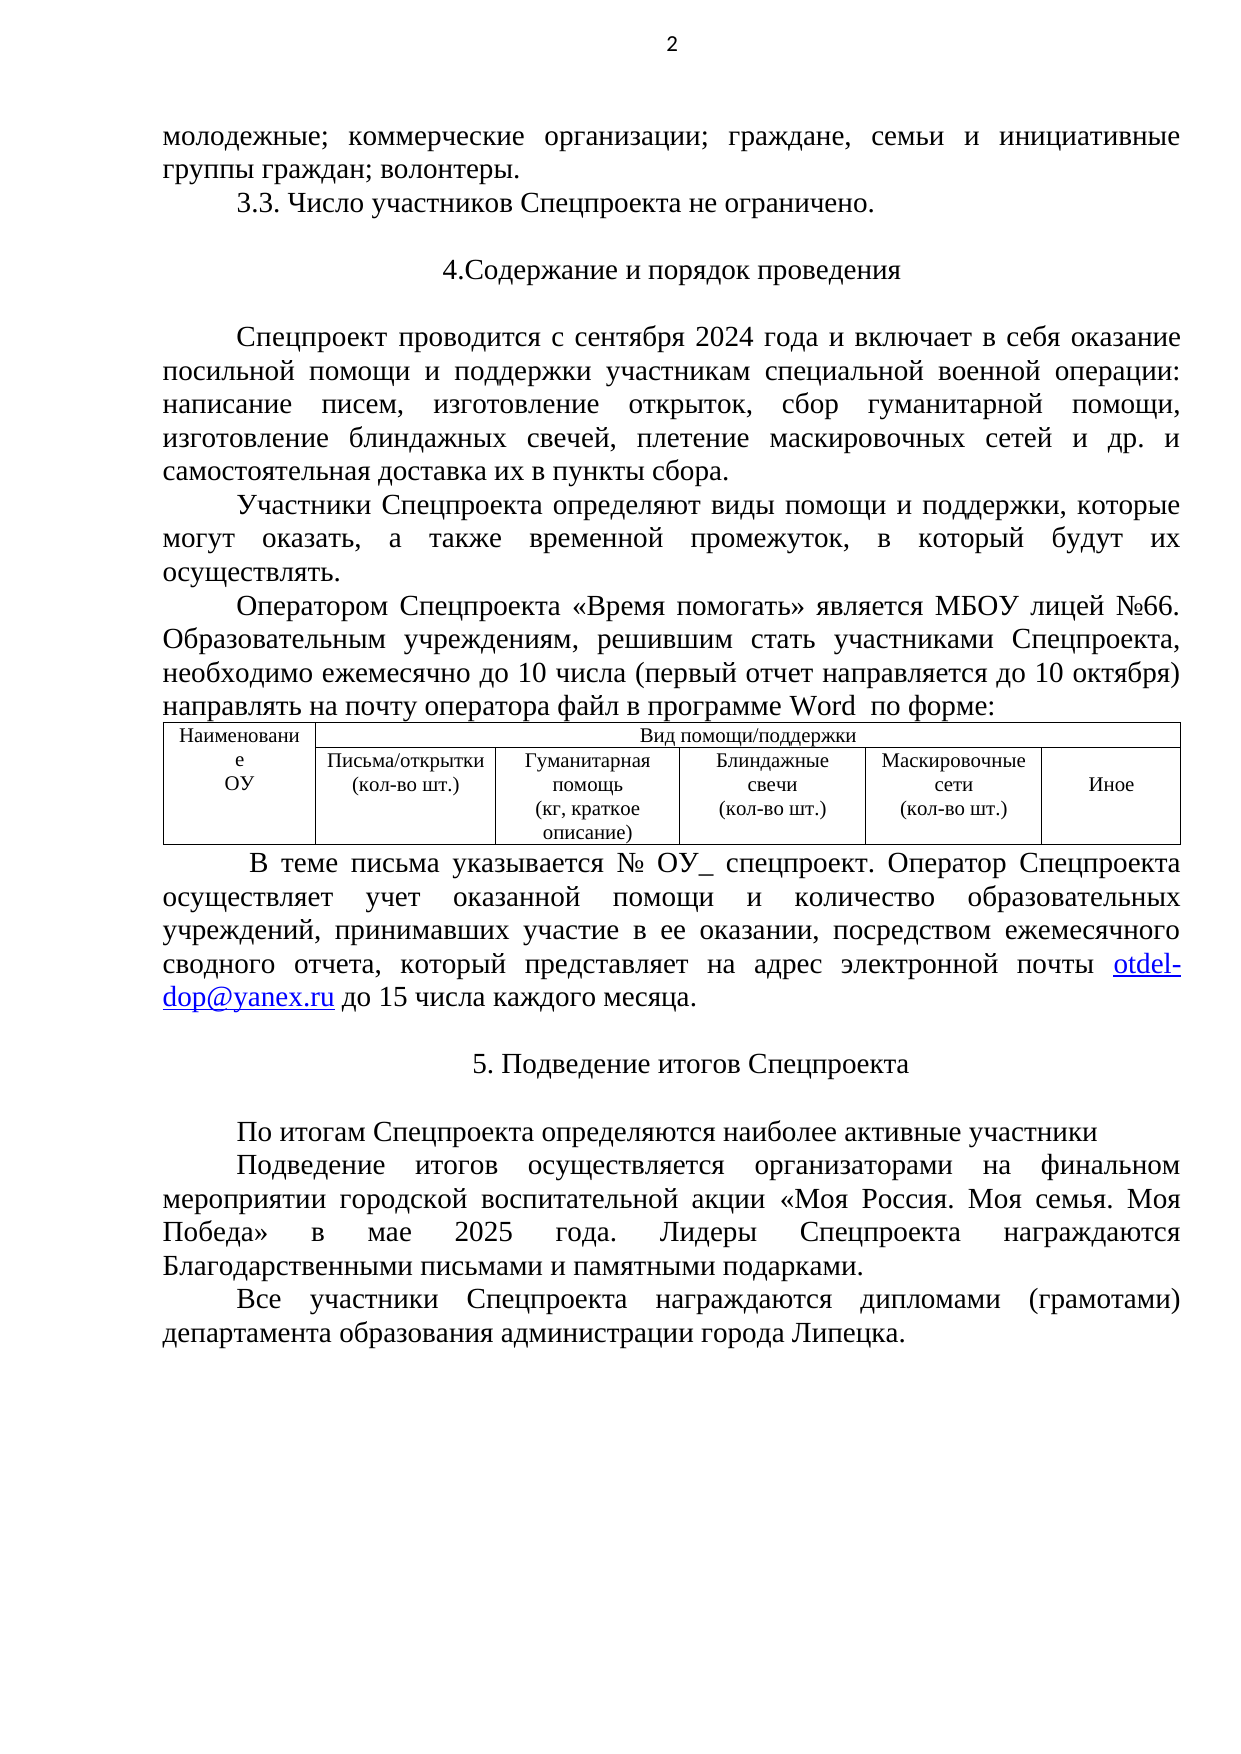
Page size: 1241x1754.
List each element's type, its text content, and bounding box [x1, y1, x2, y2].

text По итогам Спецпроекта определяются наиболее активные участники [162, 1114, 1181, 1147]
table_header Наименование ОУ [164, 723, 315, 844]
table_cell Блиндажные свечи (кол-во шт.) [680, 748, 865, 844]
text 3.3. Число участников Спецпроекта не ограничено. [162, 185, 1181, 219]
text Подведение итогов осуществляется организаторами на финальном мероприятии городской воспитательной акции «Моя Россия. Моя семья. Моя Победа» в мае 2025 года. Лидеры Спецпроекта награждаются Благодарственными письмами и памятными подарками. [162, 1147, 1181, 1281]
table_cell Маскировочные сети (кол-во шт.) [866, 748, 1041, 844]
table_cell Письма/открытки (кол-во шт.) [316, 748, 495, 844]
text Все участники Спецпроекта награждаются дипломами (грамотами) департамента образования администрации города Липецка. [162, 1281, 1181, 1348]
text В теме письма указывается № ОУ_ спецпроект. Оператор Спецпроекта осуществляет учет оказанной помощи и количество образовательных учреждений, принимавших участие в ее оказании, посредством ежемесячного сводного отчета, который представляет на адрес электронной почты otdel-dop@yanex.ru до 15 числа каждого месяца. [162, 845, 1181, 1013]
table_header Вид помощи/поддержки [316, 723, 1180, 747]
table_cell Гуманитарная помощь (кг, краткое описание) [496, 748, 679, 844]
text Оператором Спецпроекта «Время помогать» является МБОУ лицей №66. Образовательным учреждениям, решившим стать участниками Спецпроекта, необходимо ежемесячно до 10 числа (первый отчет направляется до 10 октября) направлять на почту оператора файл в программе Word по форме: [162, 588, 1181, 722]
text 5. Подведение итогов Спецпроекта [200, 1047, 1181, 1080]
table_cell Иное [1042, 748, 1180, 844]
text Спецпроект проводится с сентября 2024 года и включает в себя оказание посильной помощи и поддержки участникам специальной военной операции: написание писем, изготовление открыток, сбор гуманитарной помощи, изготовление блиндажных свечей, плетение маскировочных сетей и др. и самостоятельная доставка их в пункты сбора. [162, 319, 1181, 487]
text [162, 118, 1181, 185]
text 4.Содержание и порядок проведения [162, 252, 1181, 286]
text Участники Спецпроекта определяют виды помощи и поддержки, которые могут оказать, а также временной промежуток, в который будут их осуществлять. [162, 487, 1181, 588]
